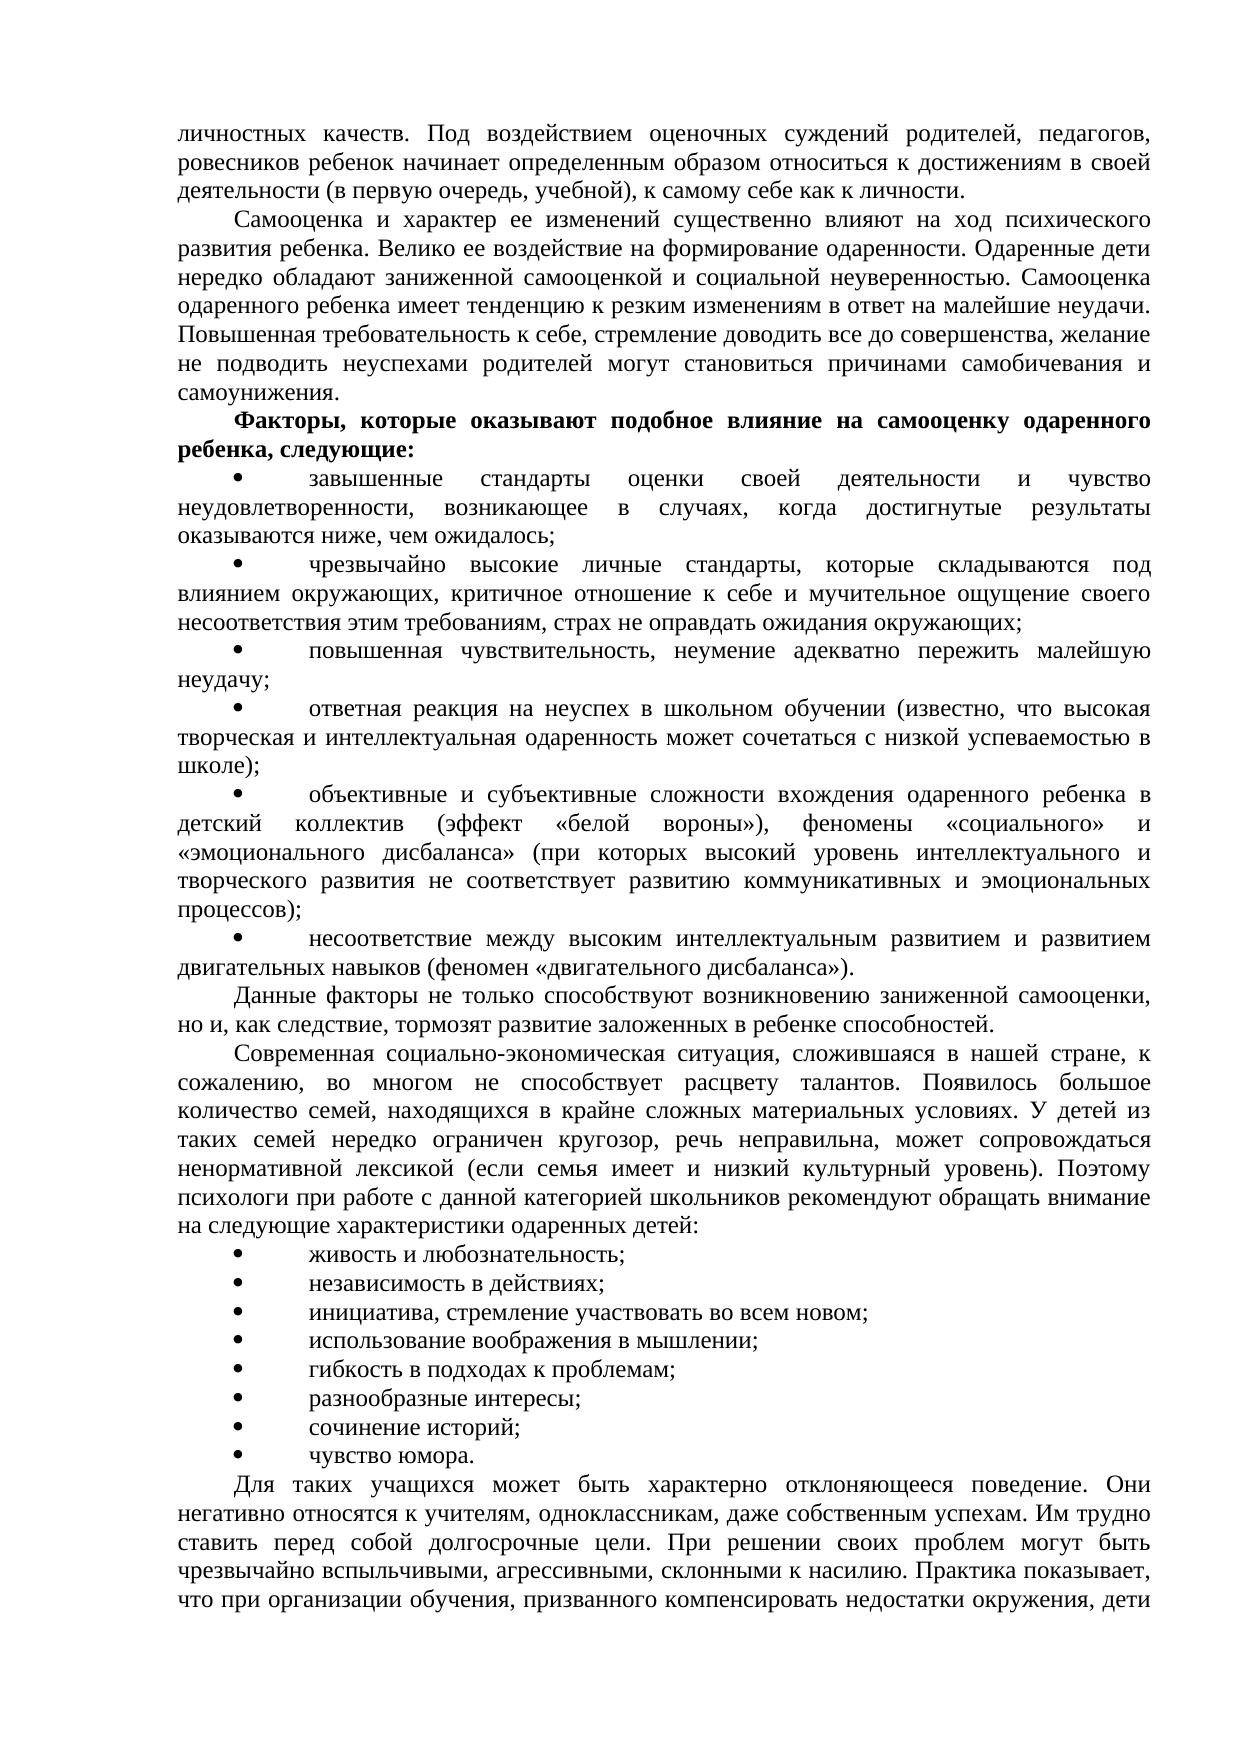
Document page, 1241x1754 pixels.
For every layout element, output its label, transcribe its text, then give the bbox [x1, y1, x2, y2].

list завышенные стандарты оценки своей деятельности и чувство неудовлетворенности, возникающее в случаях, когда достигнутые результаты оказываются ниже, чем ожидалось; [177, 463, 1152, 549]
list чувство юмора. [233, 1441, 1152, 1469]
list живость и любознательность; [233, 1239, 1152, 1268]
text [177, 1469, 1152, 1613]
list независимость в действиях; [233, 1268, 1152, 1297]
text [177, 118, 1152, 204]
list гибкость в подходах к проблемам; [233, 1354, 1152, 1383]
text Данные факторы не только способствуют возникновению заниженной самооценки, но и, как следствие, тормозят развитие заложенных в ребенке способностей. [177, 981, 1152, 1038]
list использование воображения в мышлении; [233, 1326, 1152, 1354]
text Факторы, которые оказывают подобное влияние на самооценку одаренного ребенка, следующие: [177, 406, 1152, 463]
list несоответствие между высоким интеллектуальным развитием и развитием двигательных навыков (феномен «двигательного дисбаланса»). [177, 923, 1152, 981]
list объективные и субъективные сложности вхождения одаренного ребенка в детский коллектив (эффект «белой вороны»), феномены «социального» и «эмоционального дисбаланса» (при которых высокий уровень интеллектуального и творческого развития не соответствует развитию коммуникативных и эмоциональных процессов); [177, 779, 1152, 923]
list чрезвычайно высокие личные стандарты, которые складываются под влиянием окружающих, критичное отношение к себе и мучительное ощущение своего несоответствия этим требованиям, страх не оправдать ожидания окружающих; [177, 549, 1152, 636]
list повышенная чувствительность, неумение адекватно пережить малейшую неудачу; [177, 636, 1152, 693]
list инициатива, стремление участвовать во всем новом; [233, 1297, 1152, 1326]
text Самооценка и характер ее изменений существенно влияют на ход психического развития ребенка. Велико ее воздействие на формирование одаренности. Одаренные дети нередко обладают заниженной самооценкой и социальной неуверенностью. Самооценка одаренного ребенка имеет тенденцию к резким изменениям в ответ на малейшие неудачи. Повышенная требовательность к себе, стремление доводить все до совершенства, желание не подводить неуспехами родителей могут становиться причинами самобичевания и самоунижения. [177, 204, 1152, 406]
text Современная социально-экономическая ситуация, сложившаяся в нашей стране, к сожалению, во многом не способствует расцвету талантов. Появилось большое количество семей, находящихся в крайне сложных материальных условиях. У детей из таких семей нередко ограничен кругозор, речь неправильна, может сопровождаться ненормативной лексикой (если семья имеет и низкий культурный уровень). Поэтому психологи при работе с данной категорией школьников рекомендуют обращать внимание на следующие характеристики одаренных детей: [177, 1038, 1152, 1239]
list сочинение историй; [233, 1412, 1152, 1441]
list разнообразные интересы; [233, 1383, 1152, 1412]
list ответная реакция на неуспех в школьном обучении (известно, что высокая творческая и интеллектуальная одаренность может сочетаться с низкой успеваемостью в школе); [177, 693, 1152, 779]
